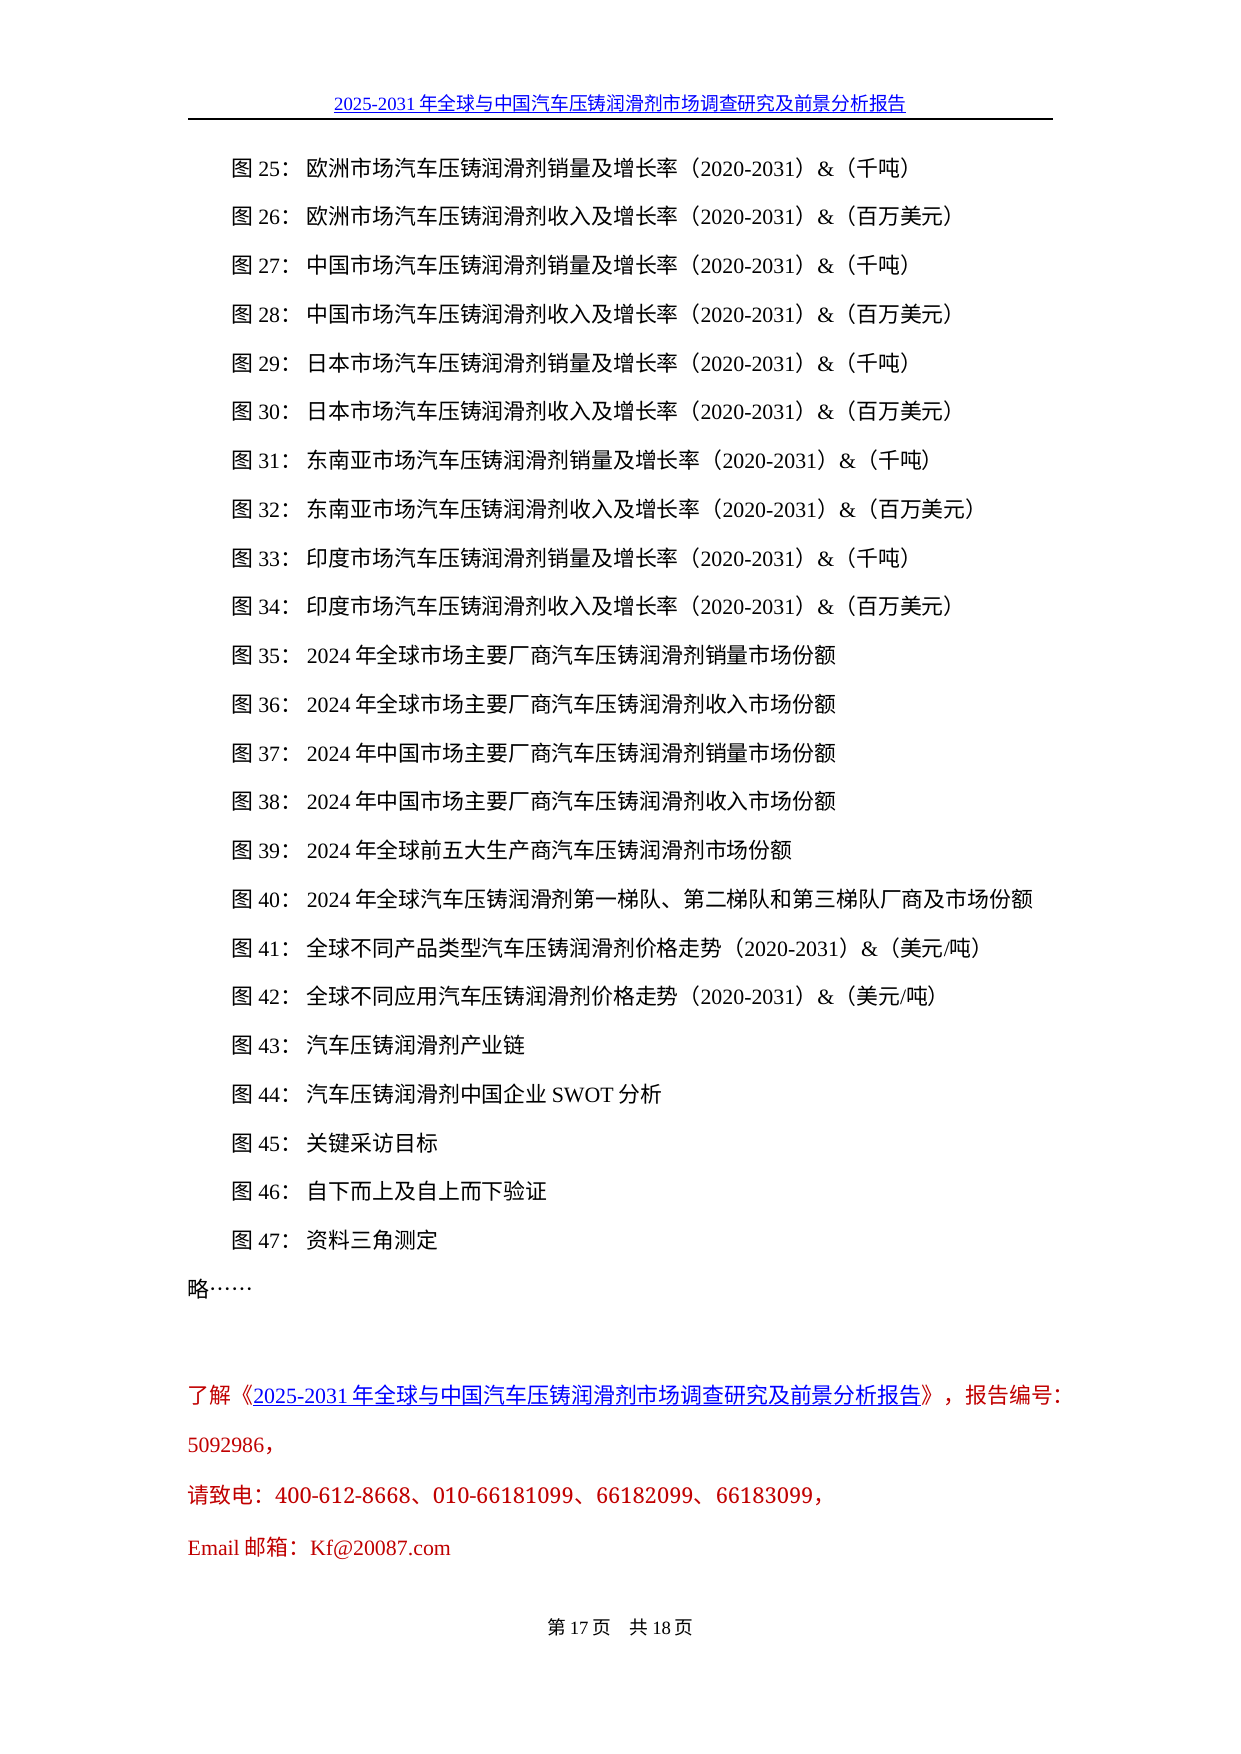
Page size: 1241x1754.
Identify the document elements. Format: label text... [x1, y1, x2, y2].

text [187, 150, 1053, 1304]
text 请致电：400-612-8668、010-66181099、66182099、66183099， [187, 1478, 1053, 1511]
text Email邮箱：Kf@20087.com [187, 1530, 1053, 1562]
text 了解《2025-2031年全球与中国汽车压铸润滑剂市场调查研究及前景分析报告》，报告编号：5092986， [187, 1378, 1053, 1459]
